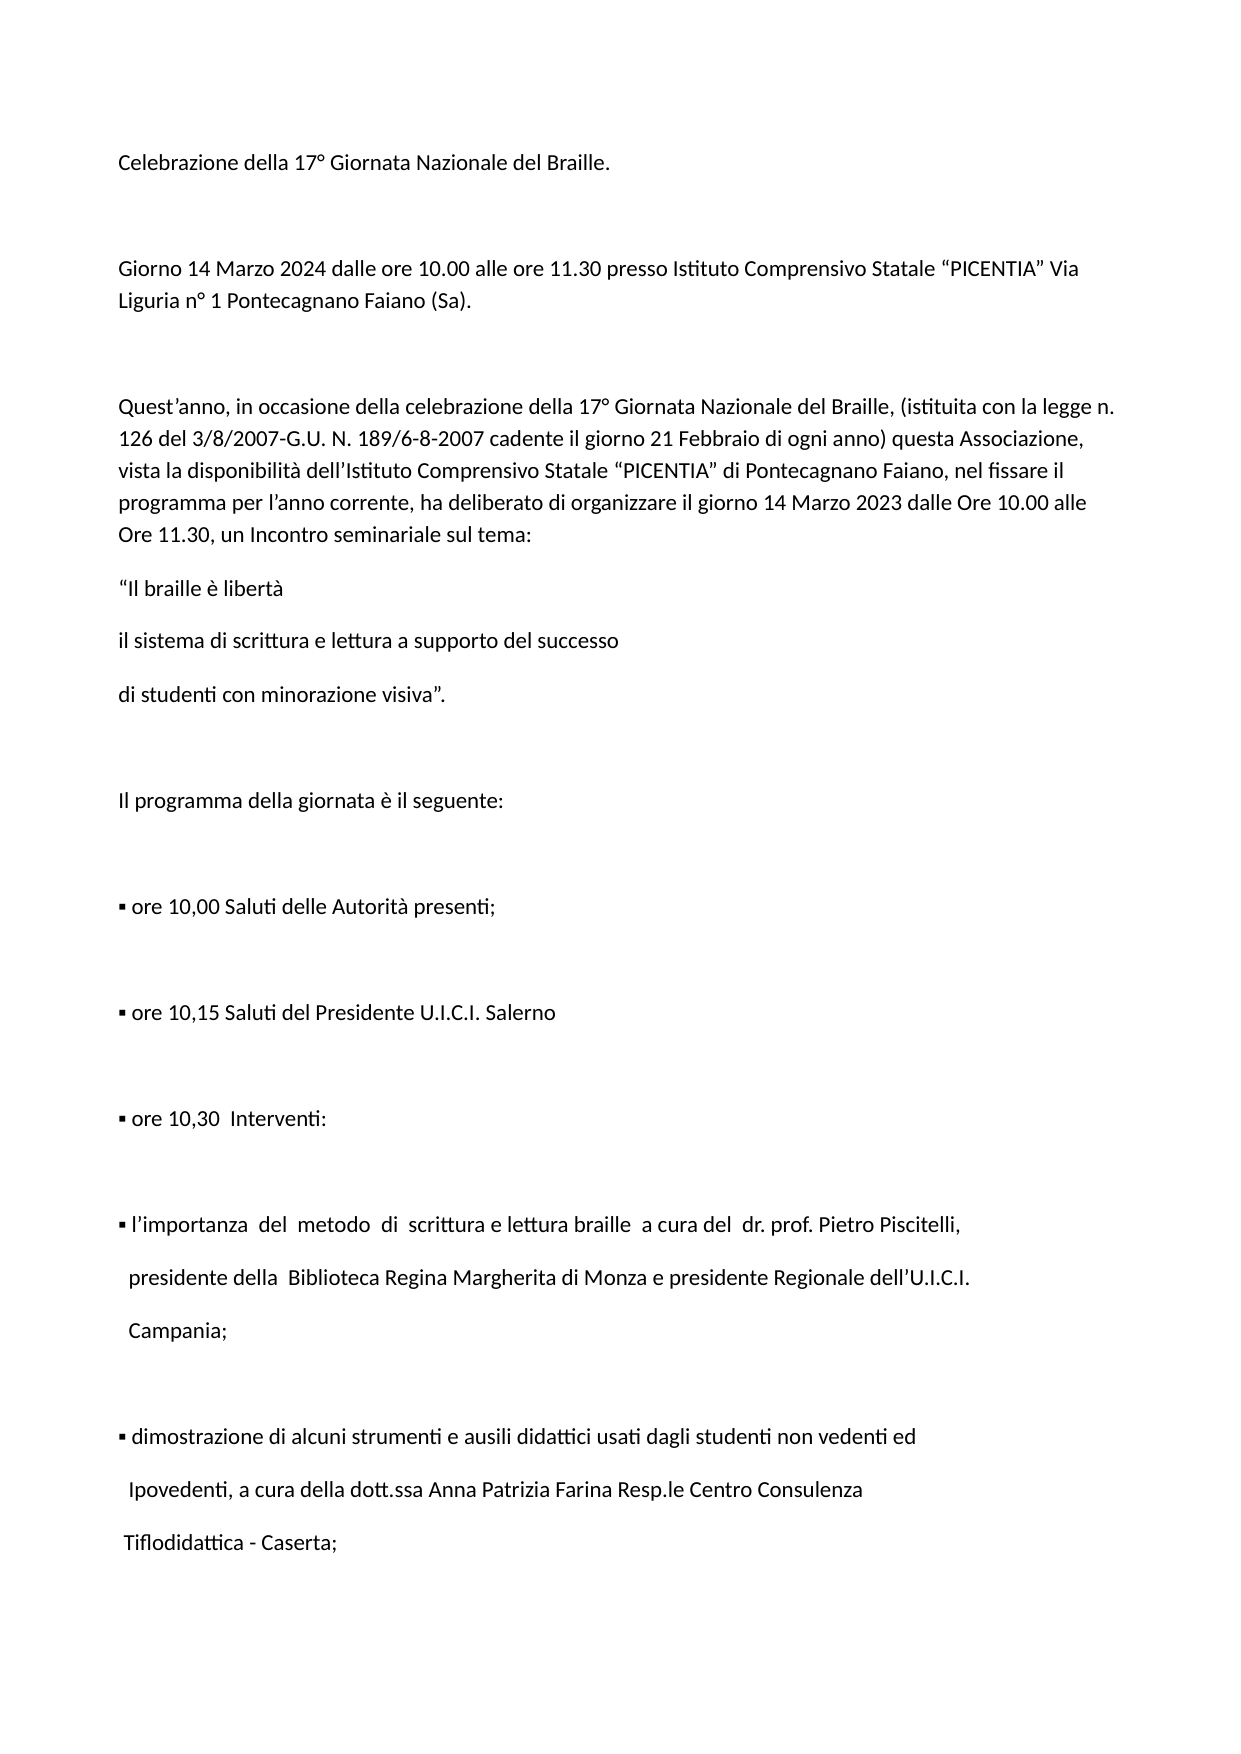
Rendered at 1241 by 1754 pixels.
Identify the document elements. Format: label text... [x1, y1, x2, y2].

text il sistema di scrittura e lettura a supporto del successo [118, 627, 1122, 655]
text ▪ dimostrazione di alcuni strumenti e ausili didattici usati dagli studenti non vedenti ed [118, 1422, 1122, 1450]
text Celebrazione della 17° Giornata Nazionale del Braille. [118, 148, 1122, 176]
text ▪ l’importanza del metodo di scrittura e lettura braille a cura del dr. prof. Pietro Piscitelli, [118, 1210, 1122, 1238]
text Tiflodidattica - Caserta; [118, 1528, 1122, 1556]
text Giorno 14 Marzo 2024 dalle ore 10.00 alle ore 11.30 presso Istituto Comprensivo Statale “PICENTIA” Via Liguria n° 1 Pontecagnano Faiano (Sa). [118, 254, 1122, 314]
text Il programma della giornata è il seguente: [118, 786, 1122, 814]
text ▪ ore 10,30 Interventi: [118, 1104, 1122, 1132]
text Campania; [118, 1316, 1122, 1344]
text “Il braille è libertà [118, 574, 1122, 602]
text Ipovedenti, a cura della dott.ssa Anna Patrizia Farina Resp.le Centro Consulenza [118, 1475, 1122, 1503]
text ▪ ore 10,15 Saluti del Presidente U.I.C.I. Salerno [118, 998, 1122, 1026]
text Quest’anno, in occasione della celebrazione della 17° Giornata Nazionale del Braille, (istituita con la legge n. 126 del 3/8/2007-G.U. N. 189/6-8-2007 cadente il giorno 21 Febbraio di ogni anno) questa Associazione, vista la disponibilità dell’Istituto Comprensivo Statale “PICENTIA” di Pontecagnano Faiano, nel fissare il programma per l’anno corrente, ha deliberato di organizzare il giorno 14 Marzo 2023 dalle Ore 10.00 alle Ore 11.30, un Incontro seminariale sul tema: [118, 392, 1122, 549]
text ▪ ore 10,00 Saluti delle Autorità presenti; [118, 892, 1122, 920]
text di studenti con minorazione visiva”. [118, 680, 1122, 708]
text presidente della Biblioteca Regina Margherita di Monza e presidente Regionale dell’U.I.C.I. [118, 1263, 1122, 1291]
